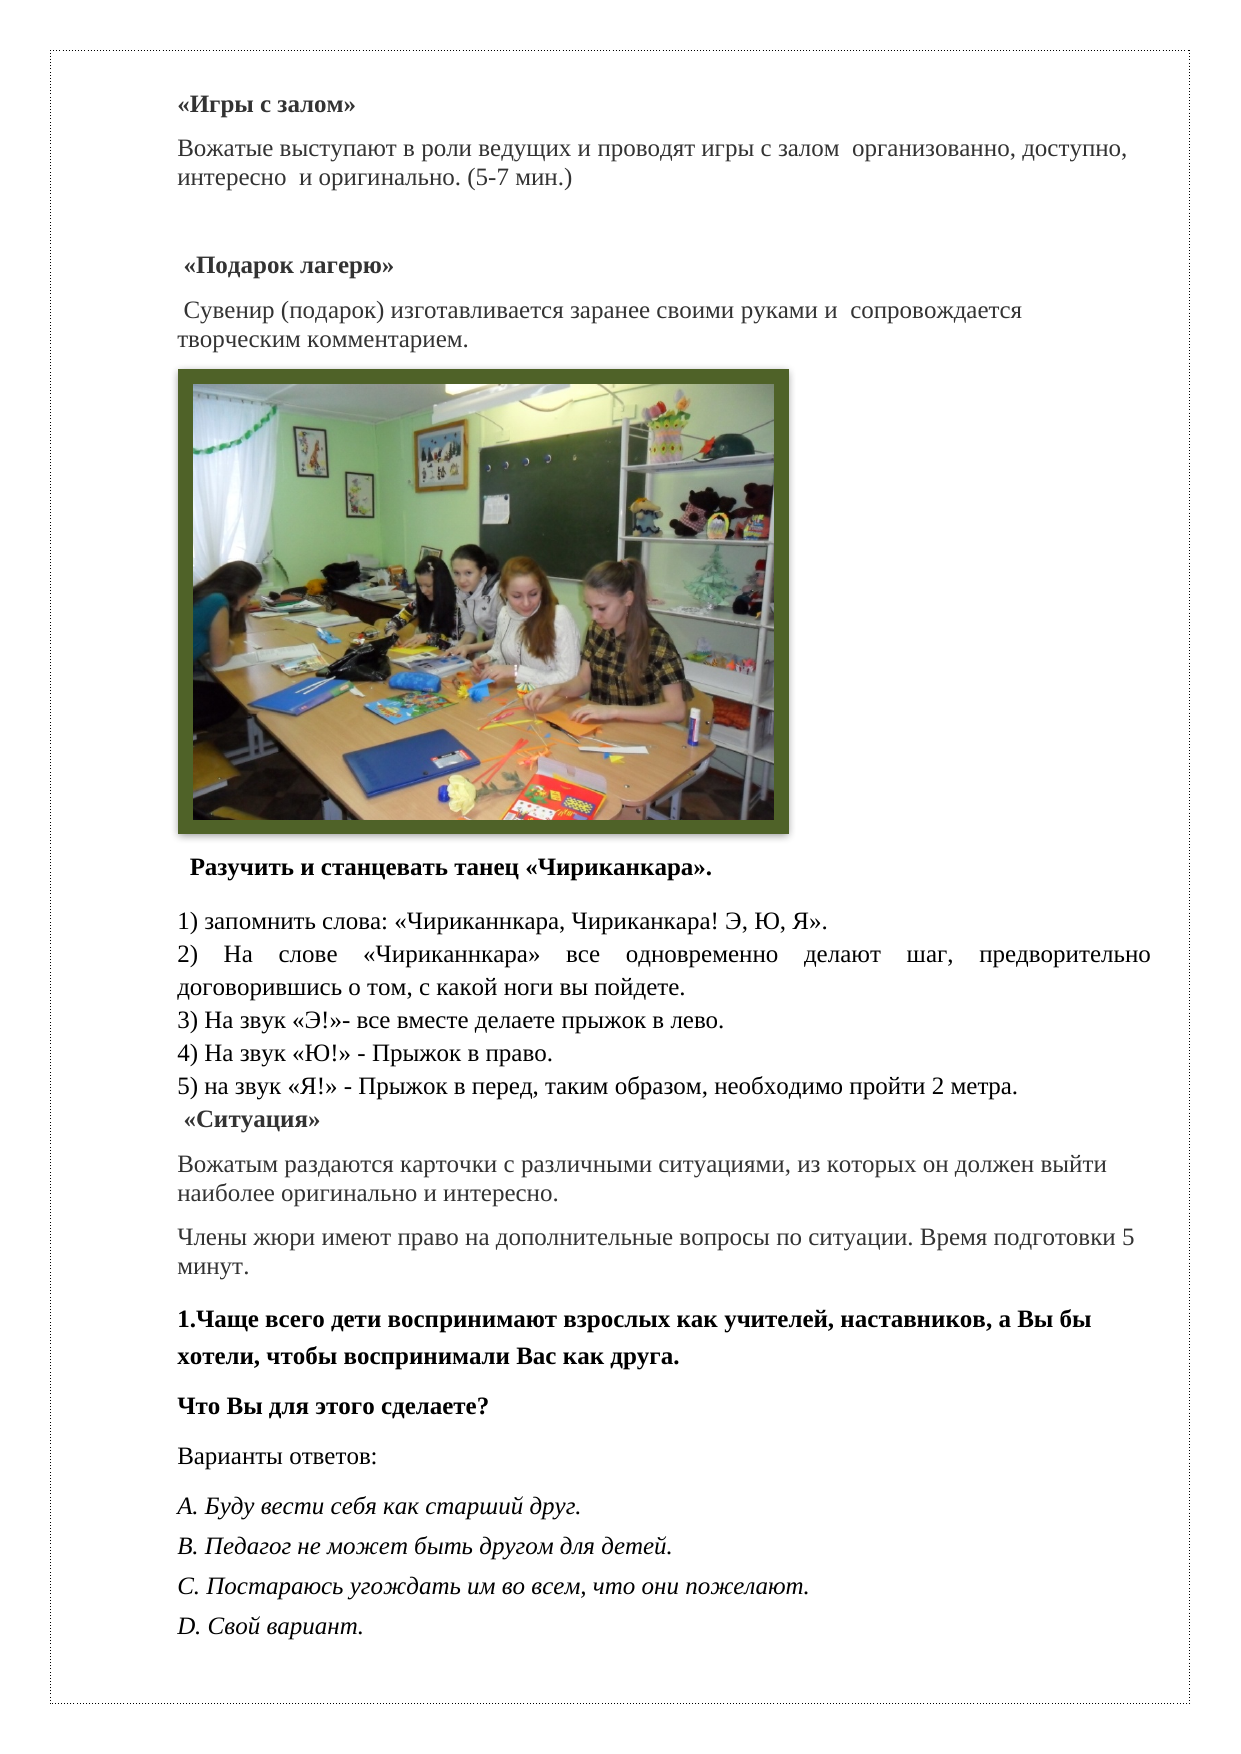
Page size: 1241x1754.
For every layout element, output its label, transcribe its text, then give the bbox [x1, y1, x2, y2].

text 5) на звук «Я!» - Прыжок в перед, таким образом, необходимо пройти 2 метра. [177, 1071, 1152, 1100]
text 3) На звук «Э!»- все вместе делаете прыжок в лево. [177, 1005, 1152, 1034]
text Вожатые выступают в роли ведущих и проводят игры с залом организованно, доступно, интересно и оригинально. (5-7 мин.) [177, 133, 1152, 191]
text D. Свой вариант. [177, 1603, 1152, 1640]
text Разучить и станцевать танец «Чириканкара». [177, 852, 1152, 881]
text Члены жюри имеют право на дополнительные вопросы по ситуации. Время подготовки 5 минут. [177, 1222, 1152, 1279]
text 4) На звук «Ю!» - Прыжок в право. [177, 1038, 1152, 1067]
text «Ситуация» [177, 1104, 1152, 1133]
text Вожатым раздаются карточки с различными ситуациями, из которых он должен выйти наиболее оригинально и интересно. [177, 1149, 1152, 1206]
text Что Вы для этого сделаете? [177, 1383, 1152, 1420]
text 1) запомнить слова: «Чириканнкара, Чириканкара! Э, Ю, Я». [177, 906, 1152, 935]
text «Игры с залом» [177, 89, 1152, 117]
text Варианты ответов: [177, 1433, 1152, 1470]
text 1.Чаще всего дети воспринимают взрослых как учителей, наставников, а Вы бы хотели, чтобы воспринимали Вас как друга. [177, 1295, 1152, 1370]
text 2) На слове «Чириканнкара» все одновременно делают шаг, предворительно договорившись о том, с какой ноги вы пойдете. [177, 939, 1152, 1001]
picture [193, 384, 774, 820]
text В. Педагог не может быть другом для детей. [177, 1523, 1152, 1560]
text «Подарок лагерю» [177, 251, 1152, 279]
text А. Буду вести себя как старший друг. [177, 1483, 1152, 1520]
text С. Постараюсь угождать им во всем, что они пожелают. [177, 1563, 1152, 1600]
text Сувенир (подарок) изготавливается заранее своими руками и сопровождается творческим комментарием. [177, 295, 1152, 352]
